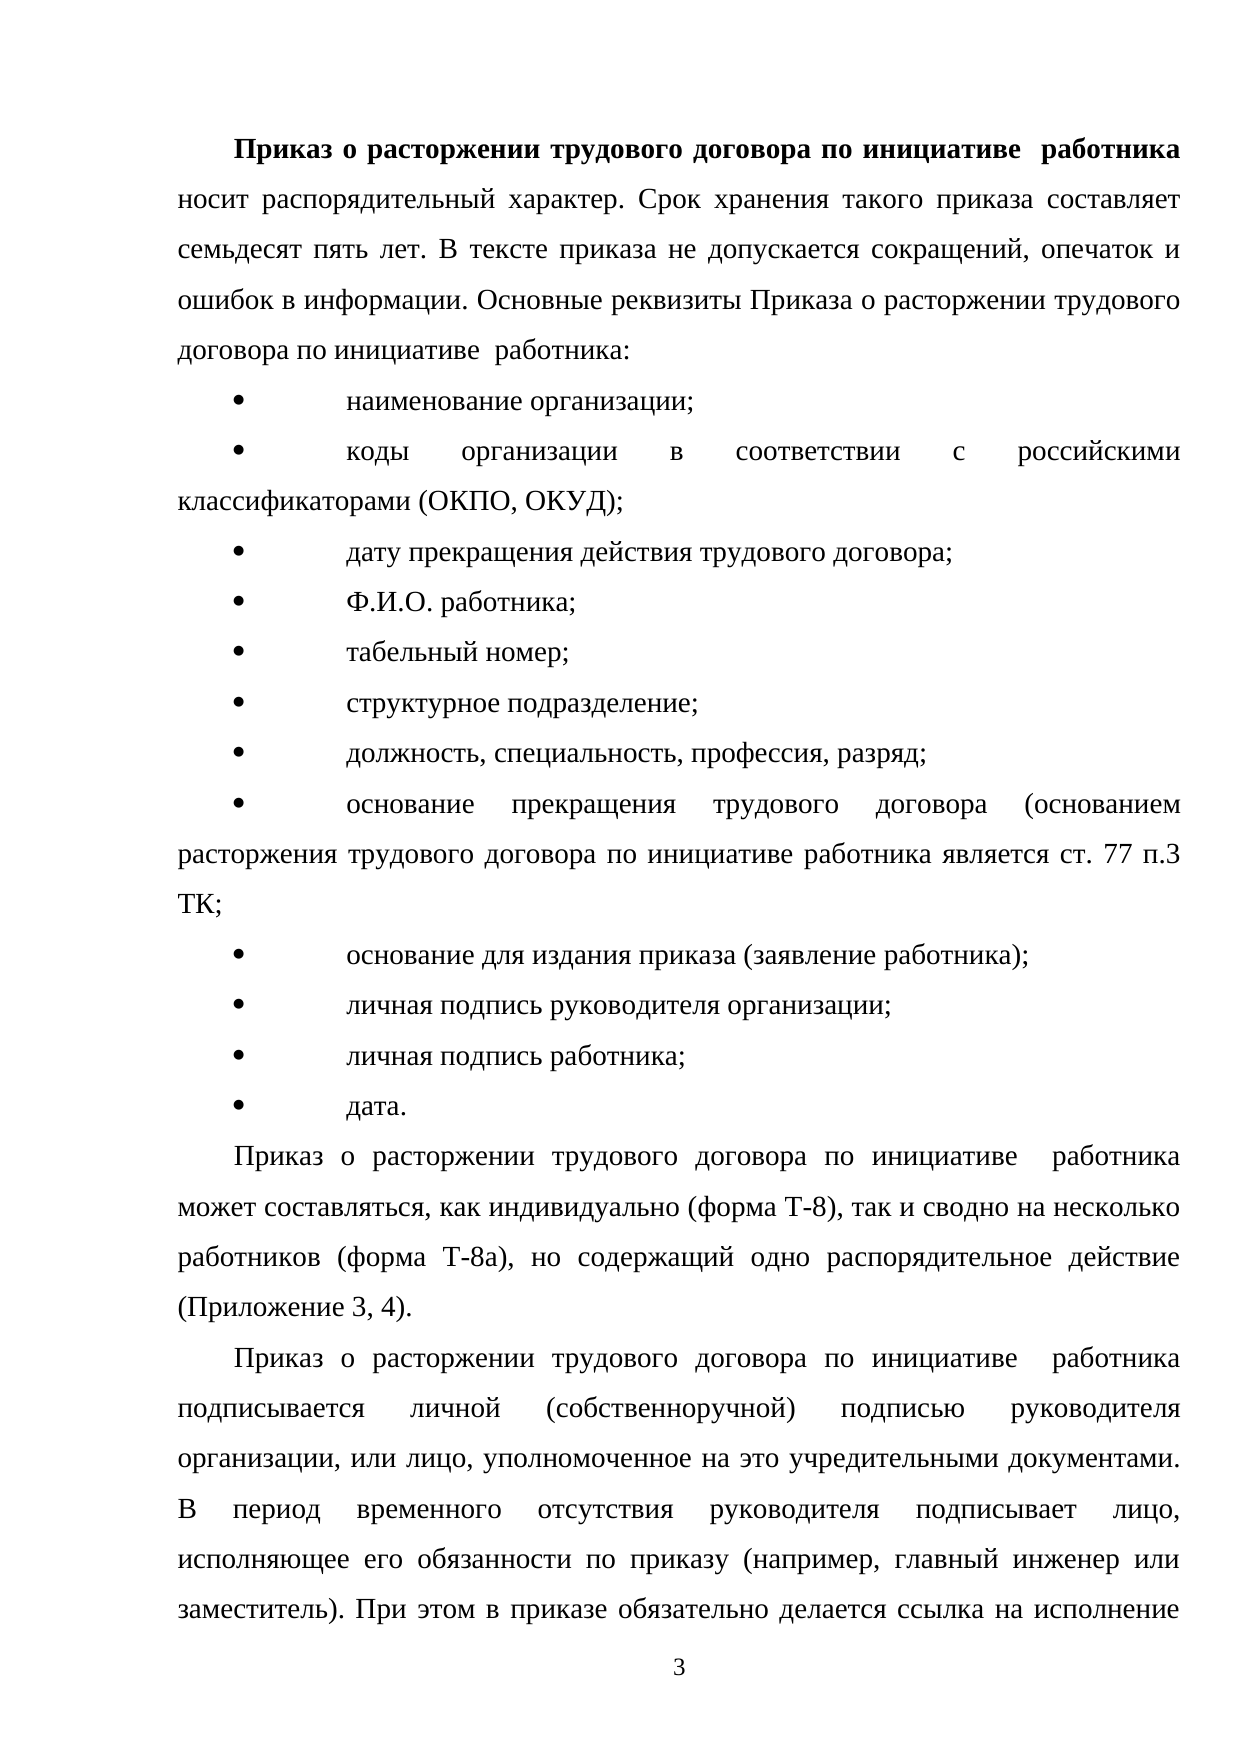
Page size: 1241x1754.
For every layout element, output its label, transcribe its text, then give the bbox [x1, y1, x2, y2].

list должность, специальность, профессия, разряд; [177, 735, 1181, 769]
list дата. [177, 1088, 1181, 1122]
list структурное подразделение; [177, 685, 1181, 719]
text Приказ о расторжении трудового договора по инициативе работника носит распорядительный характер. Срок хранения такого приказа составляет семьдесят пять лет. В тексте приказа не допускается сокращений, опечаток и ошибок в информации. Основные реквизиты Приказа о расторжении трудового договора по инициативе работника: [177, 131, 1181, 366]
list основание для издания приказа (заявление работника); [177, 937, 1181, 971]
list наименование организации; [177, 383, 1181, 416]
list личная подпись работника; [177, 1038, 1181, 1071]
list Ф.И.О. работника; [177, 584, 1181, 618]
list основание прекращения трудового договора (основанием расторжения трудового договора по инициативе работника является ст. 77 п.3 ТК; [177, 786, 1181, 920]
list дату прекращения действия трудового договора; [177, 534, 1181, 567]
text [177, 1340, 1181, 1625]
list личная подпись руководителя организации; [177, 987, 1181, 1021]
text Приказ о расторжении трудового договора по инициативе работника может составляться, как индивидуально (форма Т-8), так и сводно на несколько работников (форма Т-8а), но содержащий одно распорядительное действие (Приложение 3, 4). [177, 1138, 1181, 1323]
list коды организации в соответствии с российскими классификаторами (ОКПО, ОКУД); [177, 433, 1181, 517]
list табельный номер; [177, 634, 1181, 668]
